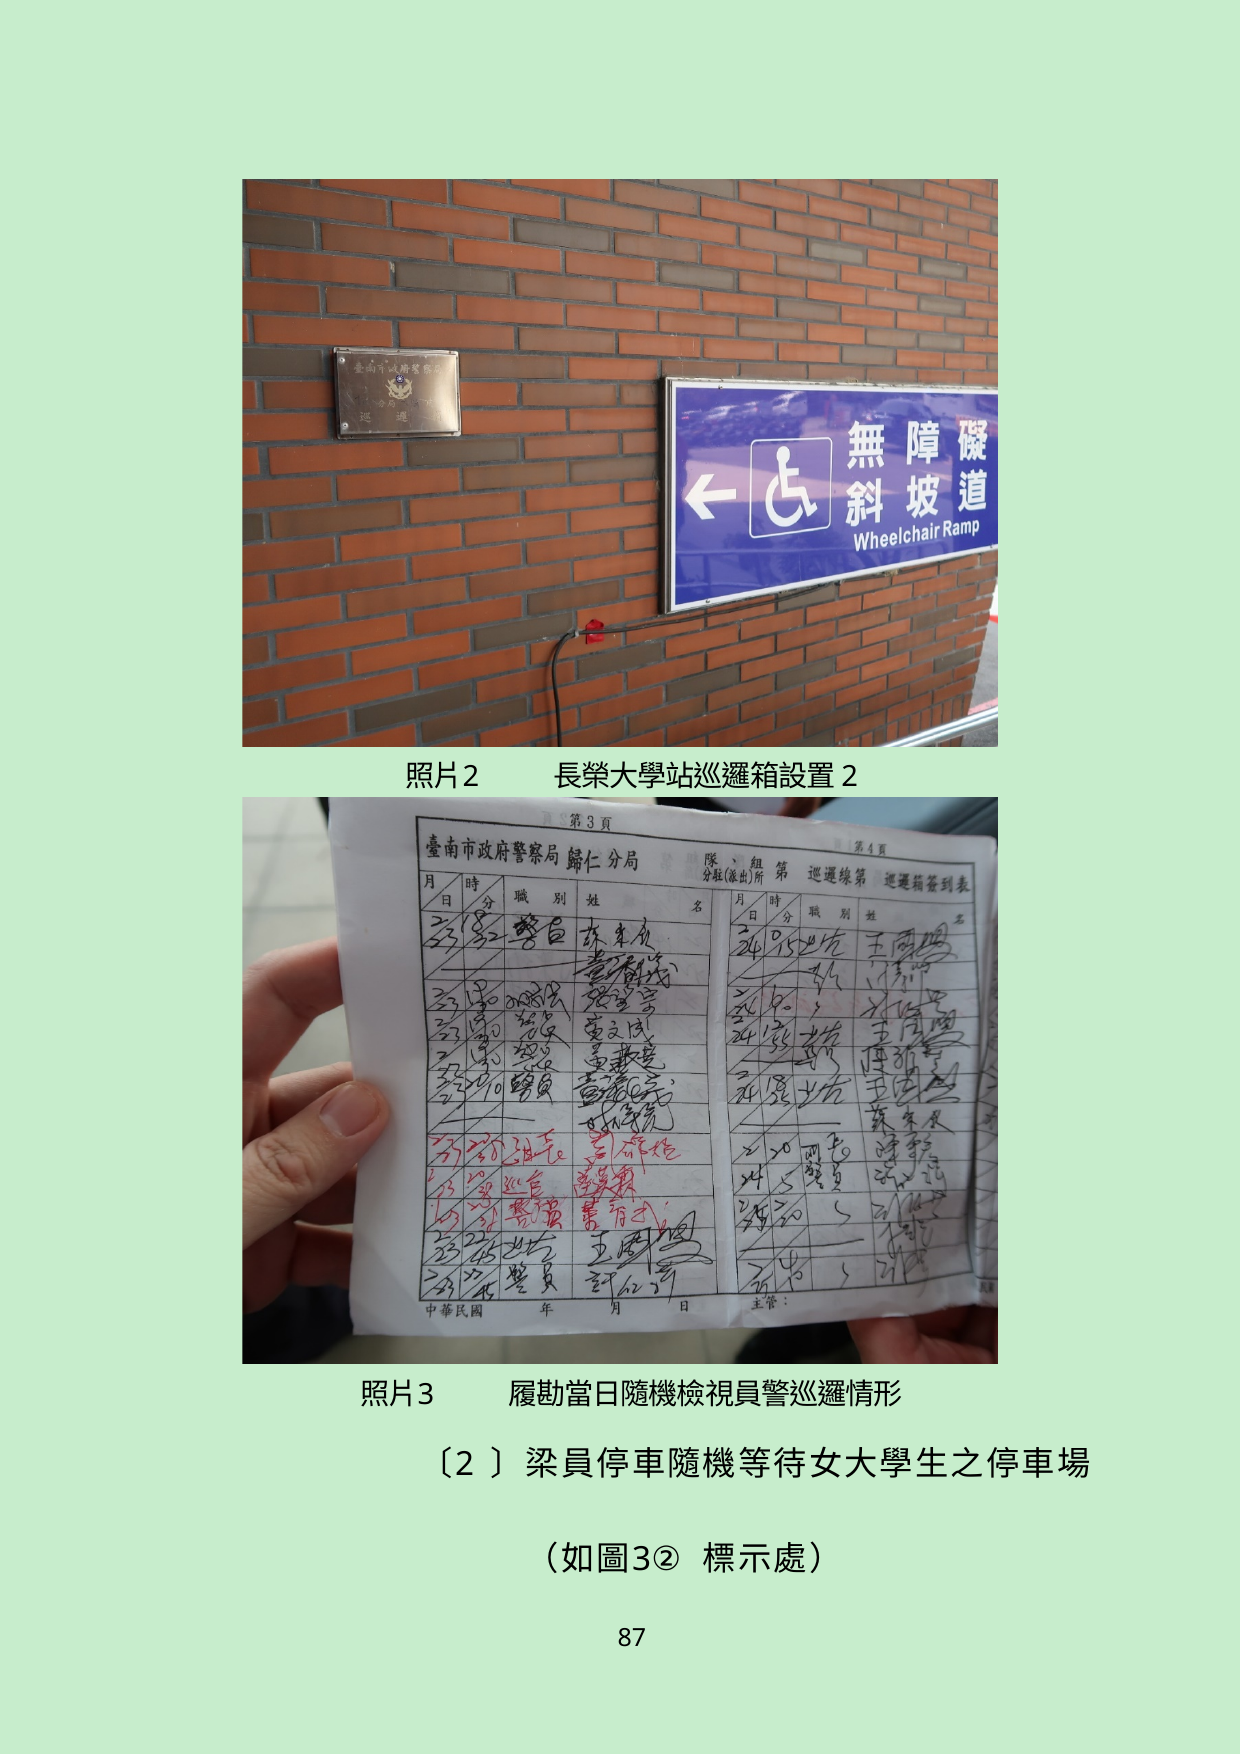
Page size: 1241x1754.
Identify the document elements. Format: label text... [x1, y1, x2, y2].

picture [242, 179, 998, 747]
text 長榮大學站巡邏箱設置2 [171, 753, 1092, 795]
subtitle 梁員停車隨機等待女大學生之停車場（如圖3②標示處） [402, 1413, 1092, 1603]
picture [242, 797, 998, 1364]
text 履勘當日隨機檢視員警巡邏情形 [171, 1370, 1092, 1413]
